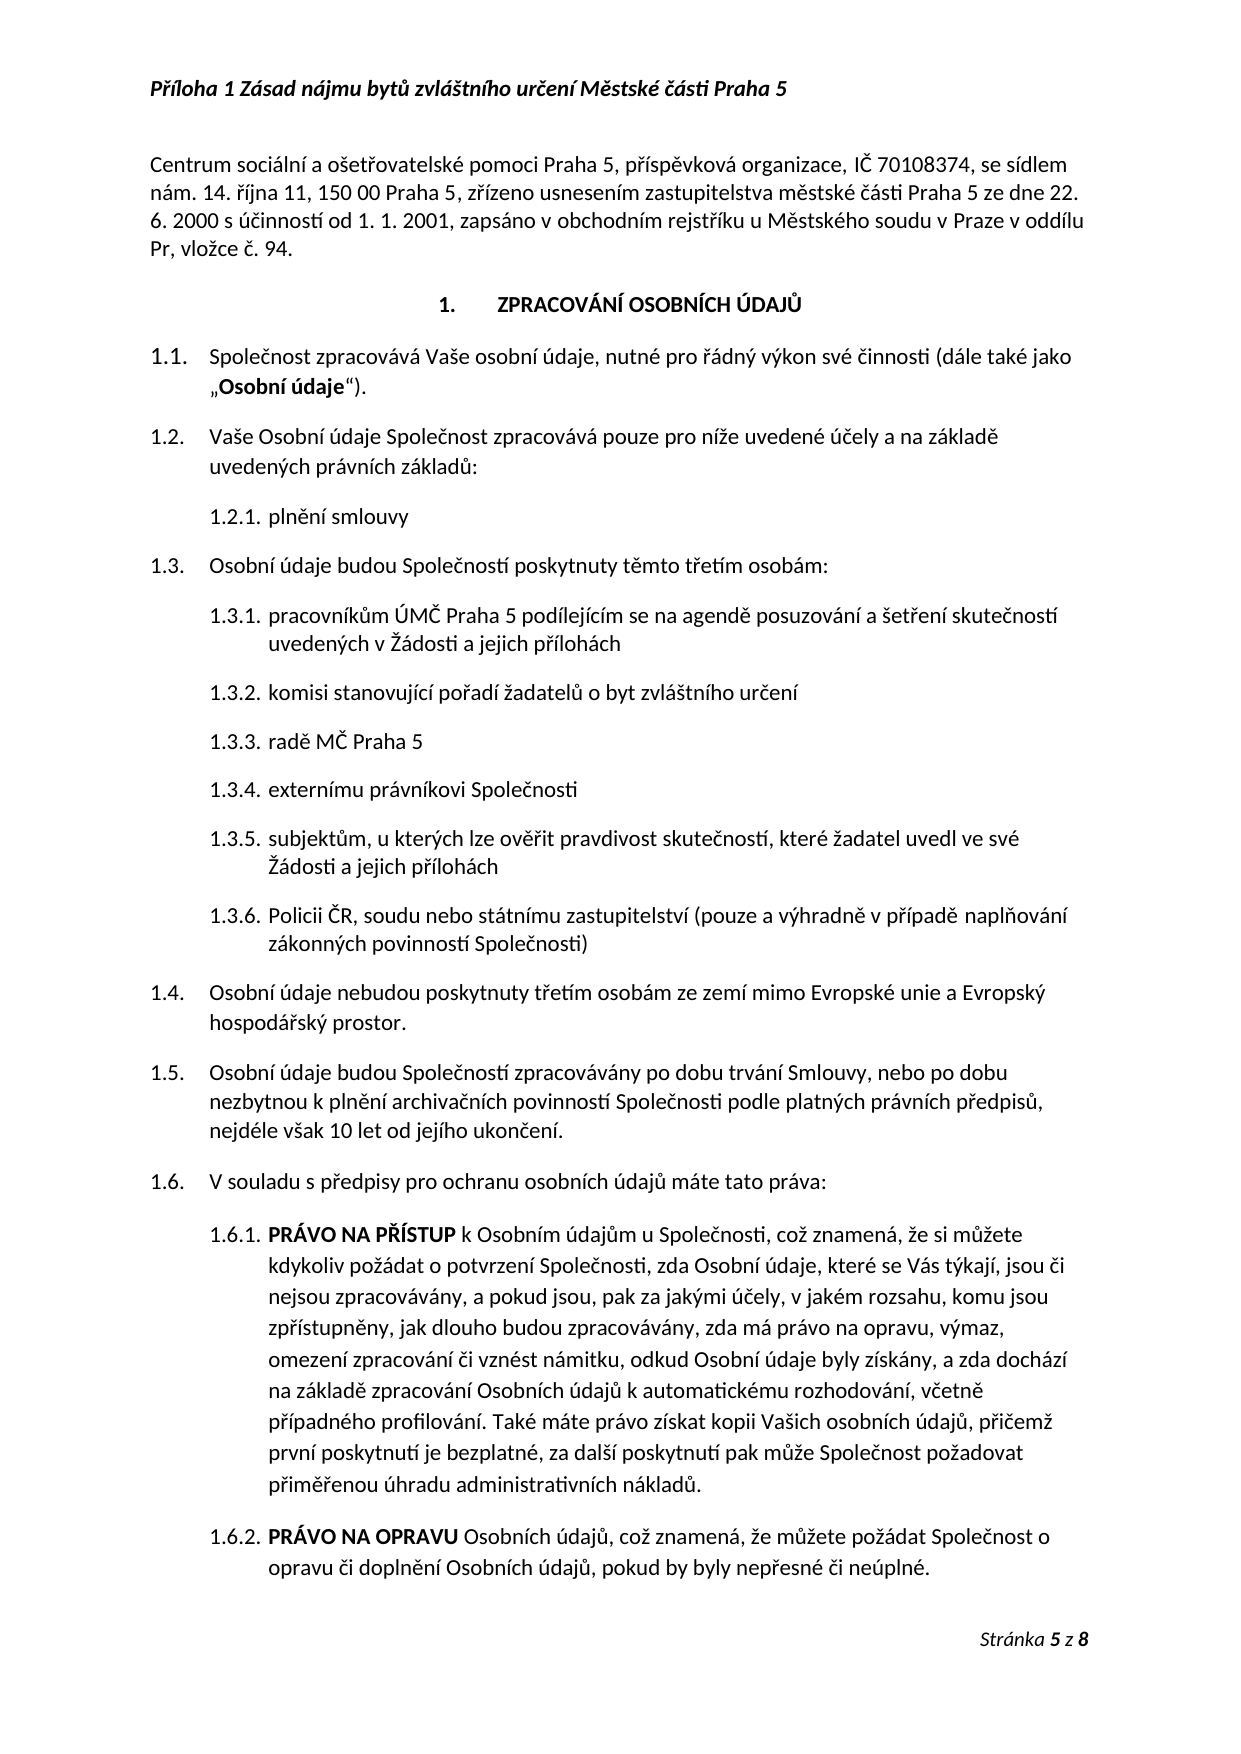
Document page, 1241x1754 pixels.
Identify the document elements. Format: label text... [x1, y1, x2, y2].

list Společnost zpracovává Vaše osobní údaje, nutné pro řádný výkon své činnosti (dále také jako „Osobní údaje“). [150, 340, 1090, 400]
list Osobní údaje budou Společností zpracovávány po dobu trvání Smlouvy, nebo po dobu nezbytnou k plnění archivačních povinností Společnosti podle platných právních předpisů, nejdéle však 10 let od jejího ukončení. [150, 1058, 1090, 1144]
list komisi stanovující pořadí žadatelů o byt zvláštního určení [209, 678, 1090, 706]
list plnění smlouvy [209, 502, 1090, 530]
list Osobní údaje budou Společností poskytnuty těmto třetím osobám: [150, 551, 1090, 579]
list ZPRACOVÁNÍ OSOBNÍCH ÚDAJŮ [150, 290, 1090, 318]
list radě MČ Praha 5 [209, 727, 1090, 755]
list subjektům, u kterých lze ověřit pravdivost skutečností, které žadatel uvedl ve své Žádosti a jejich přílohách [209, 824, 1090, 881]
list externímu právníkovi Společnosti [209, 776, 1090, 804]
list Policii ČR, soudu nebo státnímu zastupitelství (pouze a výhradně v případě naplňování zákonných povinností Společnosti) [209, 901, 1090, 957]
list pracovníkům ÚMČ Praha 5 podílejícím se na agendě posuzování a šetření skutečností uvedených v Žádosti a jejich přílohách [209, 601, 1090, 657]
list V souladu s předpisy pro ochranu osobních údajů máte tato práva: [150, 1167, 1090, 1195]
list Osobní údaje nebudou poskytnuty třetím osobám ze zemí mimo Evropské unie a Evropský hospodářský prostor. [150, 978, 1090, 1036]
list Právo na opravu Osobních údajů, což znamená, že můžete požádat Společnost o opravu či doplnění Osobních údajů, pokud by byly nepřesné či neúplné. [209, 1519, 1090, 1582]
list Právo na přístup k Osobním údajům u Společnosti, což znamená, že si můžete kdykoliv požádat o potvrzení Společnosti, zda Osobní údaje, které se Vás týkají, jsou či nejsou zpracovávány, a pokud jsou, pak za jakými účely, v jakém rozsahu, komu jsou zpřístupněny, jak dlouho budou zpracovávány, zda má právo na opravu, výmaz, omezení zpracování či vznést námitku, odkud Osobní údaje byly získány, a zda dochází na základě zpracování Osobních údajů k automatickému rozhodování, včetně případného profilování. Také máte právo získat kopii Vašich osobních údajů, přičemž první poskytnutí je bezplatné, za další poskytnutí pak může Společnost požadovat přiměřenou úhradu administrativních nákladů. [209, 1217, 1090, 1498]
list Vaše Osobní údaje Společnost zpracovává pouze pro níže uvedené účely a na základě uvedených právních základů: [150, 422, 1090, 480]
text Centrum sociální a ošetřovatelské pomoci Praha 5, příspěvková organizace, IČ 70108374, se sídlem nám. 14. října 11, 150 00 Praha 5, zřízeno usnesením zastupitelstva městské části Praha 5 ze dne 22. 6. 2000 s účinností od 1. 1. 2001, zapsáno v obchodním rejstříku u Městského soudu v Praze v oddílu Pr, vložce č. 94. [150, 150, 1090, 262]
